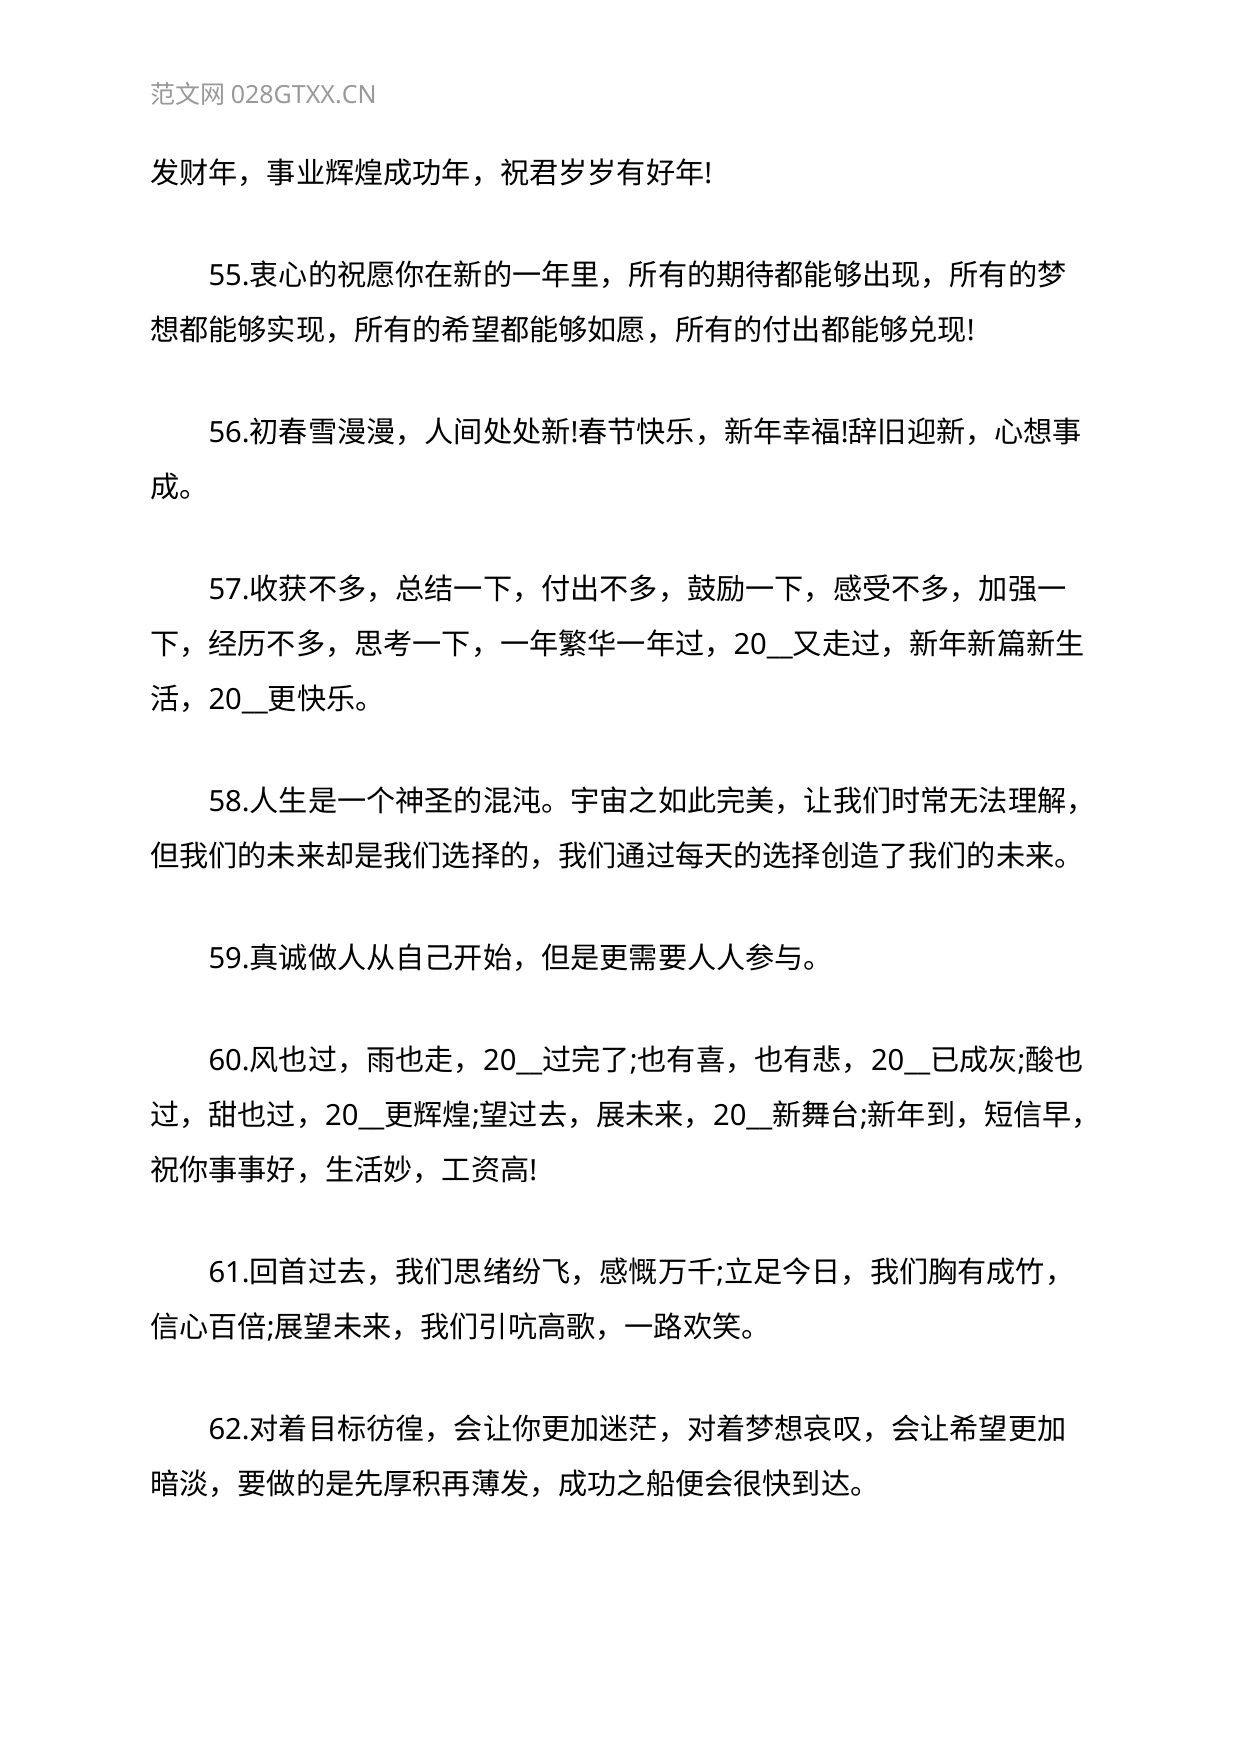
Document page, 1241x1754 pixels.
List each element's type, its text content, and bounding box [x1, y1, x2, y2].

text 61.回首过去，我们思绪纷飞，感慨万千;立足今日，我们胸有成竹，信心百倍;展望未来，我们引吭高歌，一路欢笑。 [150, 1248, 1090, 1346]
text 56.初春雪漫漫，人间处处新!春节快乐，新年幸福!辞旧迎新，心想事成。 [150, 409, 1090, 506]
text 58.人生是一个神圣的混沌。宇宙之如此完美，让我们时常无法理解，但我们的未来却是我们选择的，我们通过每天的选择创造了我们的未来。 [150, 778, 1090, 875]
text 59.真诚做人从自己开始，但是更需要人人参与。 [150, 934, 1090, 977]
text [150, 150, 1090, 192]
text 62.对着目标彷徨，会让你更加迷茫，对着梦想哀叹，会让希望更加暗淡，要做的是先厚积再薄发，成功之船便会很快到达。 [150, 1405, 1090, 1503]
text 55.衷心的祝愿你在新的一年里，所有的期待都能够出现，所有的梦想都能够实现，所有的希望都能够如愿，所有的付出都能够兑现! [150, 252, 1090, 349]
text 60.风也过，雨也走，20__过完了;也有喜，也有悲，20__已成灰;酸也过，甜也过，20__更辉煌;望过去，展未来，20__新舞台;新年到，短信早，祝你事事好，生活妙，工资高! [150, 1036, 1090, 1189]
text 57.收获不多，总结一下，付出不多，鼓励一下，感受不多，加强一下，经历不多，思考一下，一年繁华一年过，20__又走过，新年新篇新生活，20__更快乐。 [150, 566, 1090, 718]
